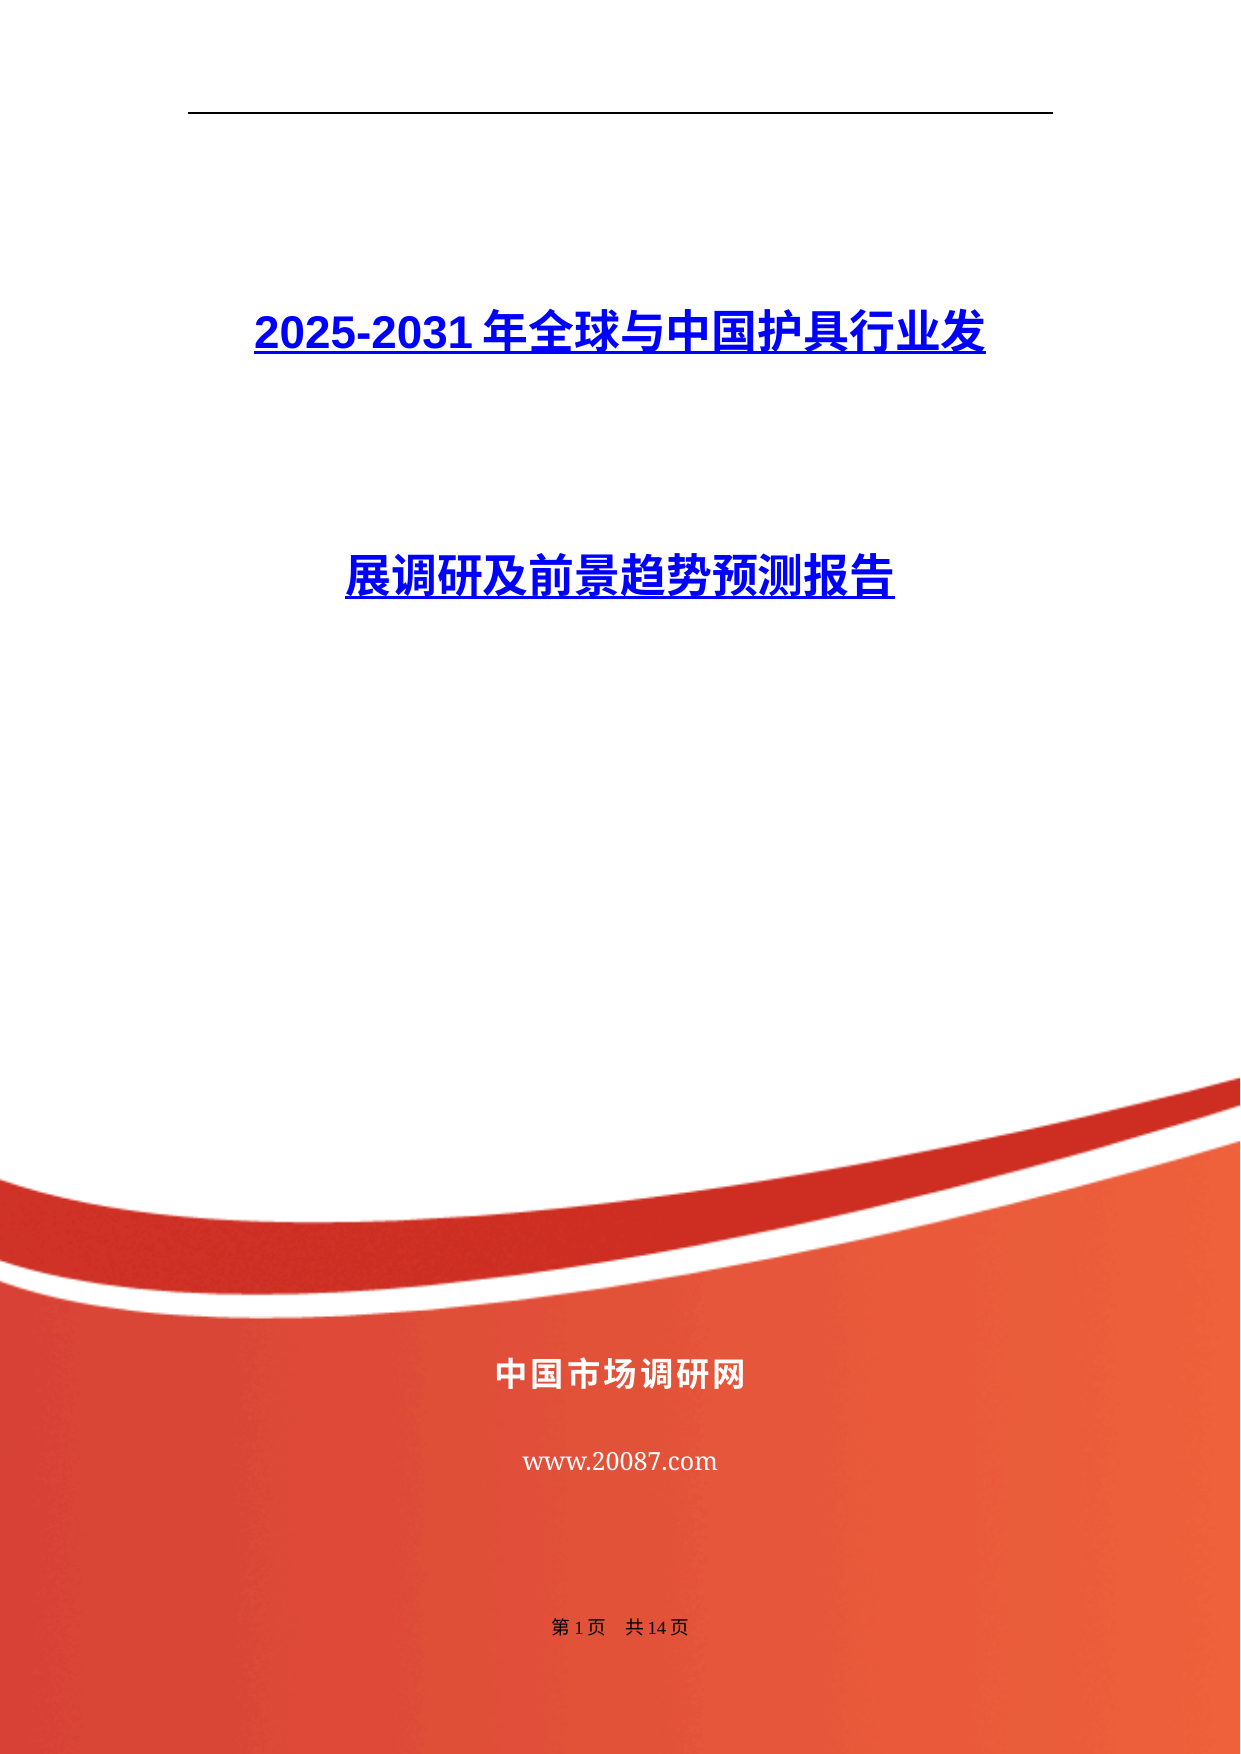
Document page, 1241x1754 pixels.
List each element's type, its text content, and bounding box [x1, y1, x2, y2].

text www.20087.com [187, 1428, 1053, 1493]
subtitle 中国市场调研网 [187, 1339, 1053, 1404]
picture [0, 1006, 1241, 1754]
table_header 2025-2031年全球与中国护具行业发展调研及前景趋势预测报告 [188, 207, 1053, 773]
